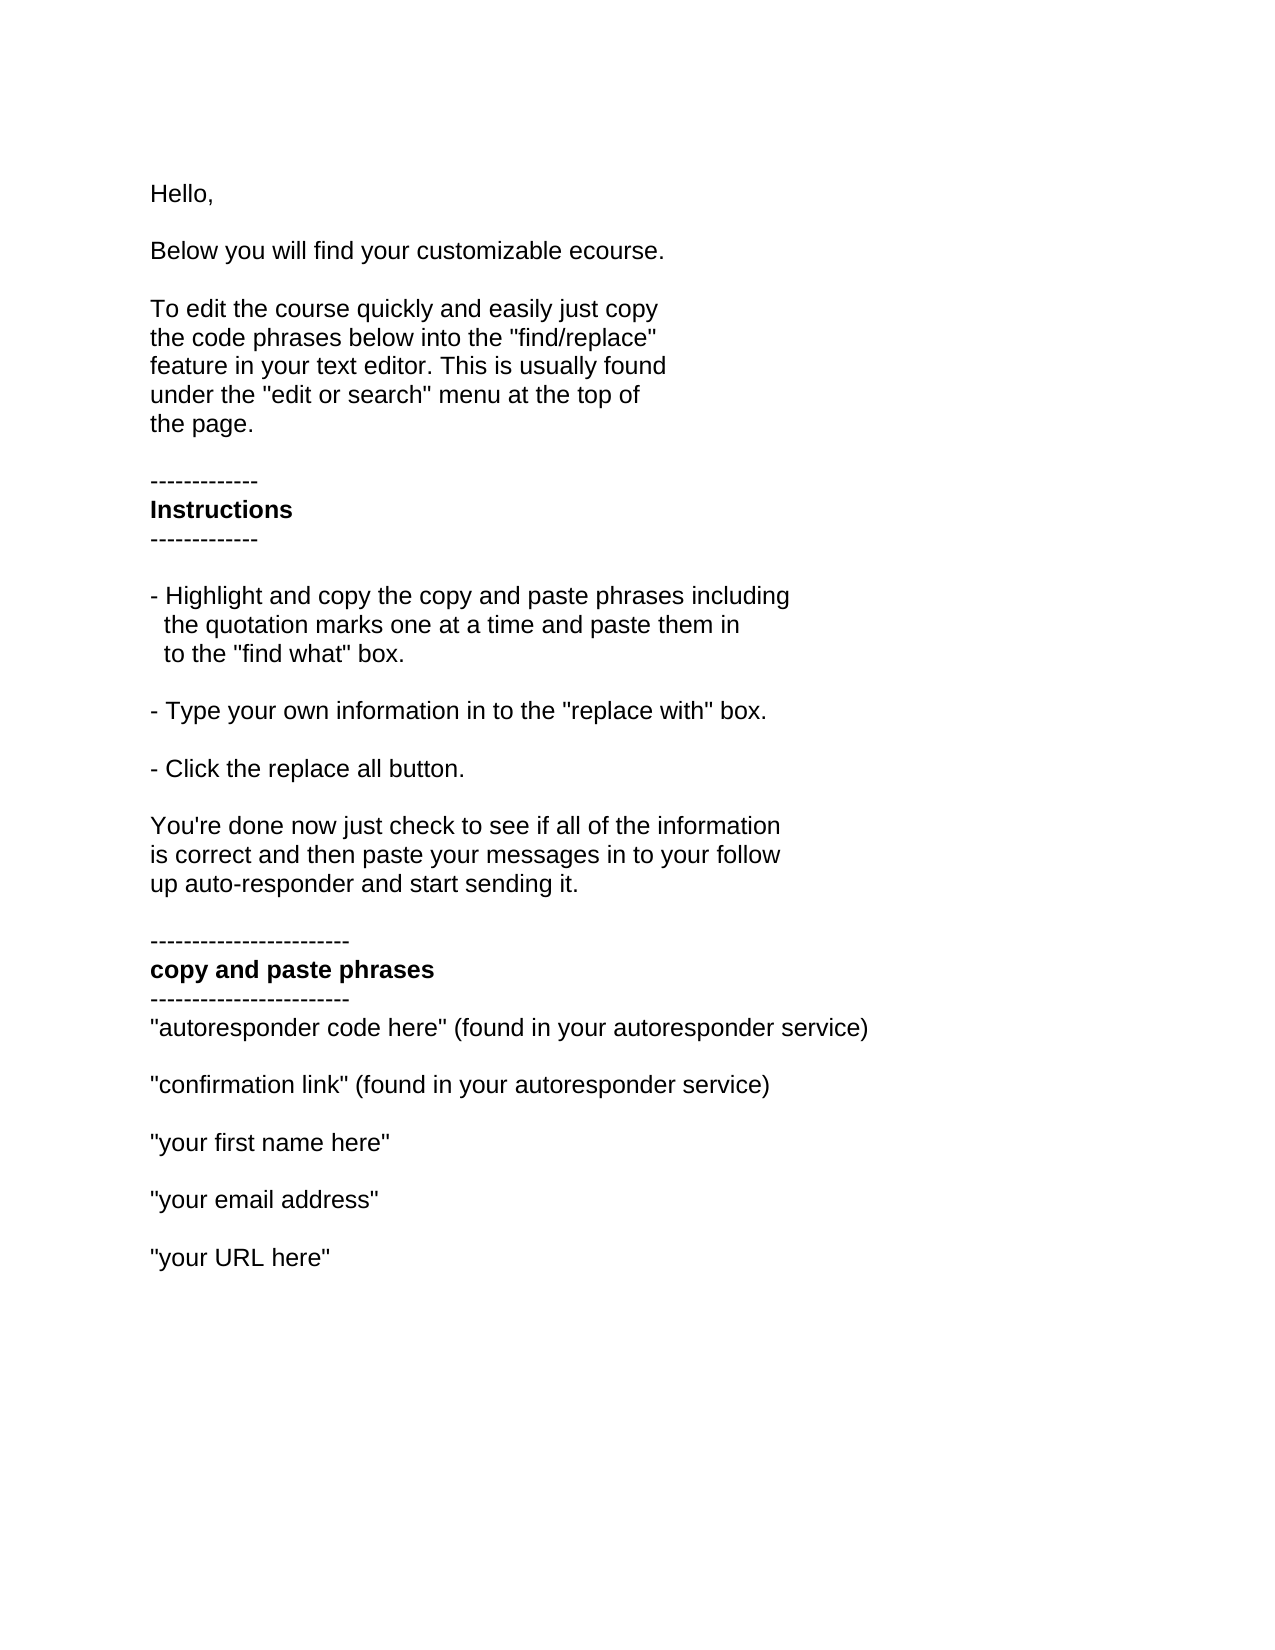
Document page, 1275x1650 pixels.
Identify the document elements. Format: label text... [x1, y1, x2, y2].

text ------------- [150, 524, 1125, 552]
text Hello, [150, 179, 1125, 207]
text ------------------------ [150, 984, 1125, 1012]
text copy and paste phrases [150, 955, 1125, 984]
text - Type your own information in to the "replace with" box. [150, 696, 1125, 725]
text "confirmation link" (found in your autoresponder service) [150, 1070, 1125, 1099]
text to the "find what" box. [150, 639, 1125, 667]
text ------------------------ [150, 926, 1125, 955]
text Instructions [150, 495, 1125, 524]
text "autoresponder code here" (found in your autoresponder service) [150, 1012, 1125, 1041]
text You're done now just check to see if all of the information [150, 811, 1125, 840]
text feature in your text editor. This is usually found [150, 351, 1125, 380]
text - Highlight and copy the copy and paste phrases including [150, 581, 1125, 610]
text the code phrases below into the "find/replace" [150, 322, 1125, 351]
text "your first name here" [150, 1127, 1125, 1156]
text under the "edit or search" menu at the top of [150, 380, 1125, 409]
text Below you will find your customizable ecourse. [150, 236, 1125, 265]
text up auto-responder and start sending it. [150, 869, 1125, 897]
text ------------- [150, 466, 1125, 495]
text "your email address" [150, 1185, 1125, 1214]
text To edit the course quickly and easily just copy [150, 294, 1125, 322]
text - Click the replace all button. [150, 754, 1125, 782]
text "your URL here" [150, 1242, 1125, 1271]
text the quotation marks one at a time and paste them in [150, 610, 1125, 639]
text is correct and then paste your messages in to your follow [150, 840, 1125, 869]
text the page. [150, 409, 1125, 437]
